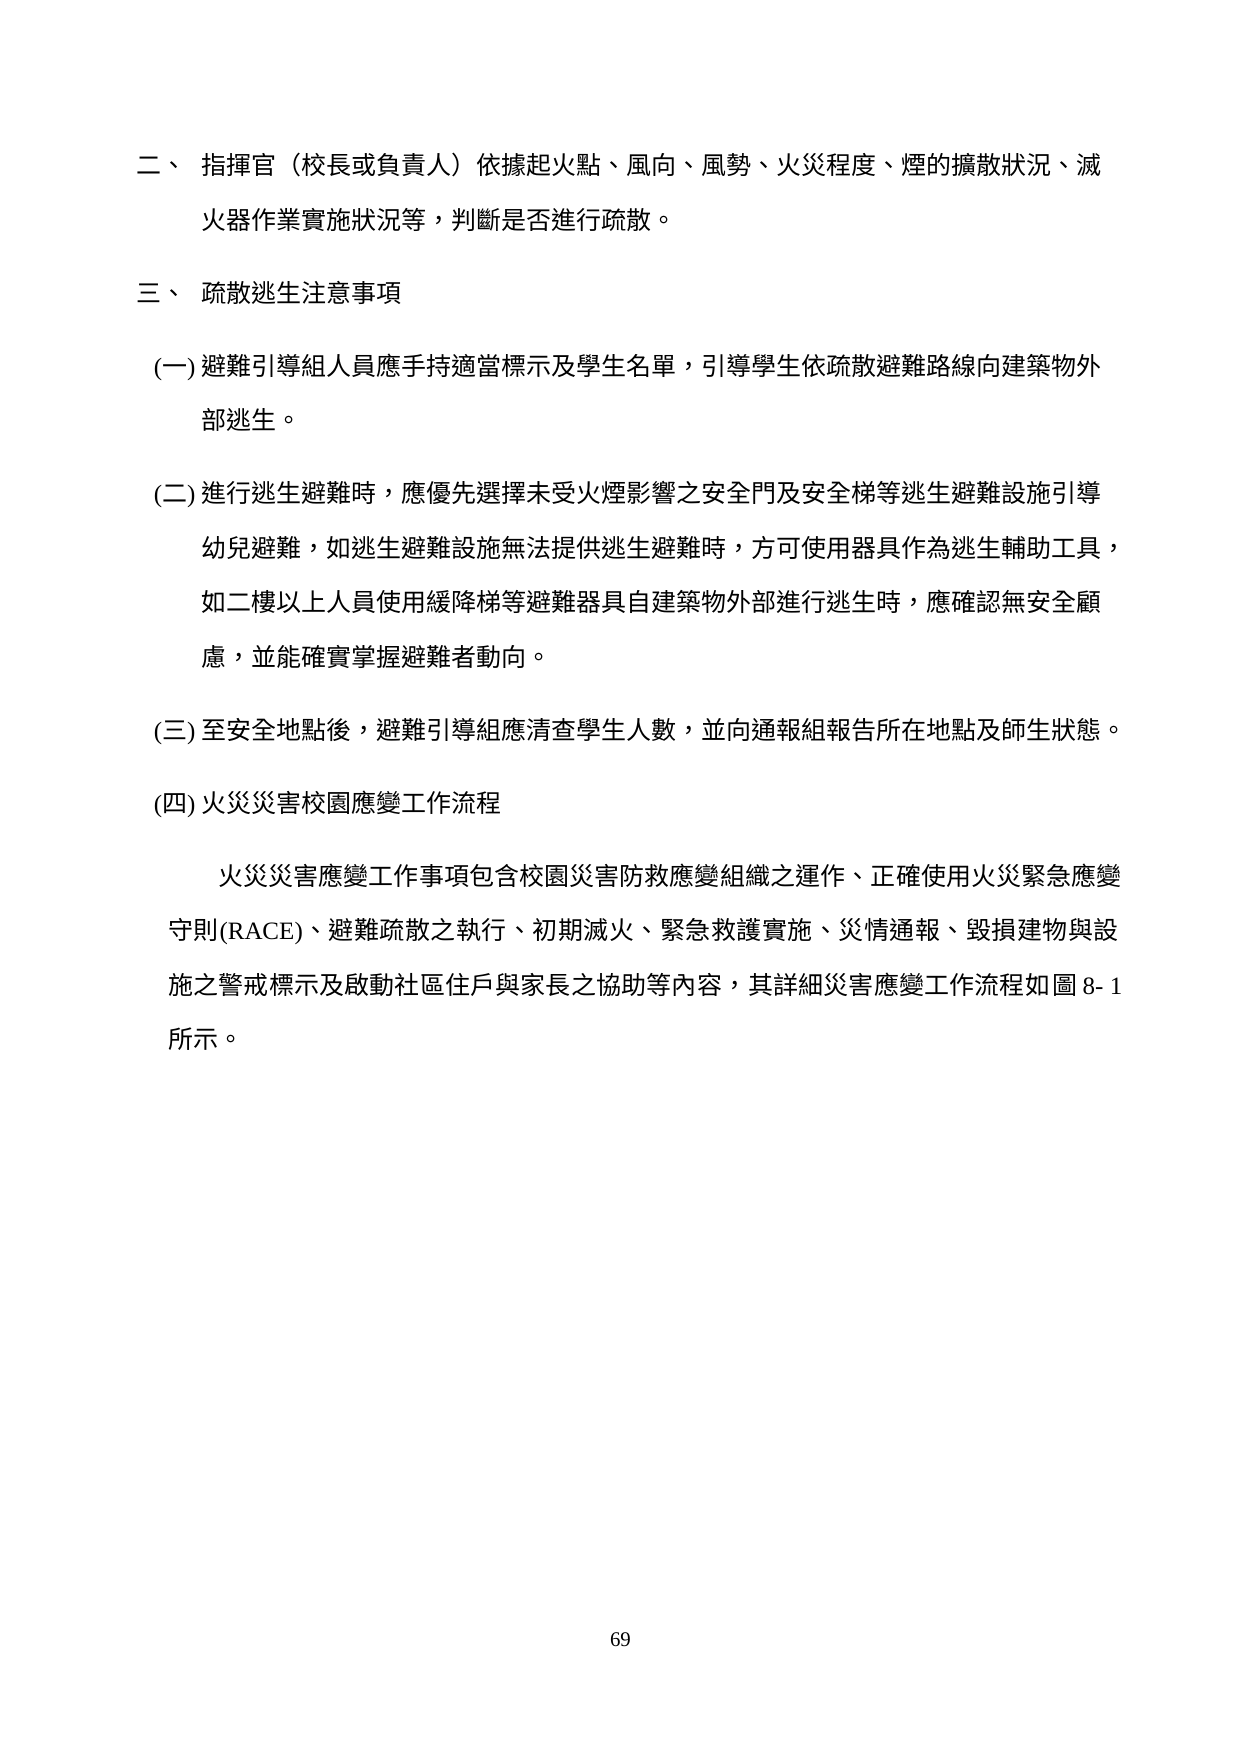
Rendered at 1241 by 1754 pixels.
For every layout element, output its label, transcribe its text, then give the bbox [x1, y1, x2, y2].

subtitle 避難引導組人員應手持適當標示及學生名單，引導學生依疏散避難路線向建築物外部逃生。 [153, 346, 1122, 437]
text 火災災害應變工作事項包含校園災害防救應變組織之運作、正確使用火災緊急應變守則(RACE)、避難疏散之執行、初期滅火、緊急救護實施、災情通報、毀損建物與設施之警戒標示及啟動社區住戶與家長之協助等內容，其詳細災害應變工作流程如圖8- 1所示。 [168, 856, 1122, 1056]
subtitle 火災災害校園應變工作流程 [153, 783, 1122, 819]
subtitle 指揮官（校長或負責人）依據起火點、風向、風勢、火災程度、煙的擴散狀況、滅火器作業實施狀況等，判斷是否進行疏散。 [136, 146, 1122, 236]
subtitle 疏散逃生注意事項 [136, 273, 1122, 309]
subtitle 至安全地點後，避難引導組應清查學生人數，並向通報組報告所在地點及師生狀態。 [153, 710, 1122, 746]
subtitle 進行逃生避難時，應優先選擇未受火煙影響之安全門及安全梯等逃生避難設施引導幼兒避難，如逃生避難設施無法提供逃生避難時，方可使用器具作為逃生輔助工具，如二樓以上人員使用緩降梯等避難器具自建築物外部進行逃生時，應確認無安全顧慮，並能確實掌握避難者動向。 [153, 474, 1122, 673]
